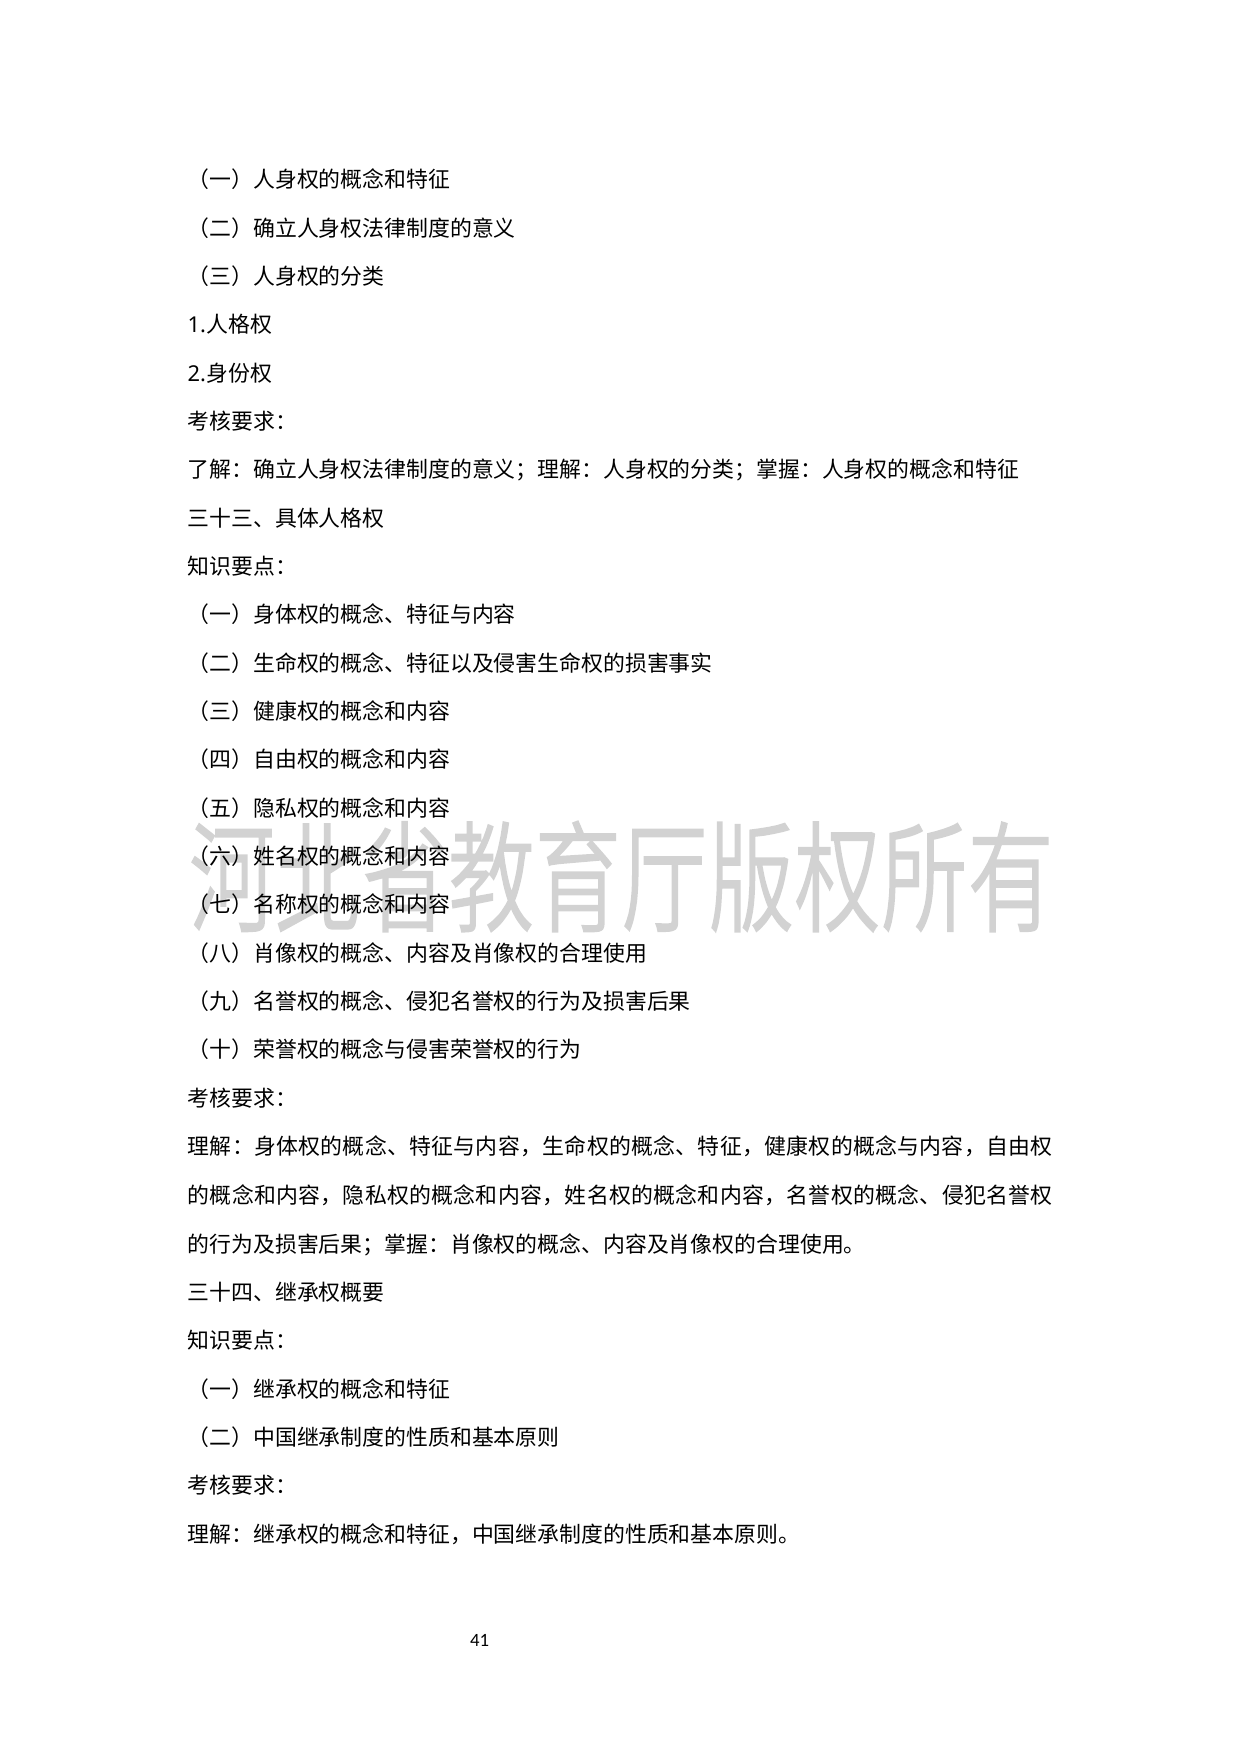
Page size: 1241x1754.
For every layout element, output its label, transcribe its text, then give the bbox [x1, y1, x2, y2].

list 中国继承制度的性质和基本原则 [187, 1419, 1053, 1452]
list 人格权 [187, 307, 1053, 339]
list 人身权的分类 [187, 259, 1053, 291]
text 考核要求： [187, 1080, 1053, 1113]
list 隐私权的概念和内容 [187, 790, 1053, 823]
text 三十三、具体人格权 [187, 500, 1053, 533]
list 人身权的概念和特征 [187, 162, 1053, 194]
text 理解：继承权的概念和特征，中国继承制度的性质和基本原则。 [187, 1516, 1053, 1549]
text 考核要求： [187, 404, 1053, 436]
text 理解：身体权的概念、特征与内容，生命权的概念、特征，健康权的概念与内容，自由权的概念和内容，隐私权的概念和内容，姓名权的概念和内容，名誉权的概念、侵犯名誉权的行为及损害后果；掌握：肖像权的概念、内容及肖像权的合理使用。 [187, 1129, 1053, 1259]
text 知识要点： [187, 549, 1053, 581]
list 继承权的概念和特征 [187, 1371, 1053, 1404]
list 名誉权的概念、侵犯名誉权的行为及损害后果 [187, 984, 1053, 1016]
text 考核要求： [187, 1468, 1053, 1500]
list 肖像权的概念、内容及肖像权的合理使用 [187, 935, 1053, 968]
list 姓名权的概念和内容 [187, 839, 1053, 871]
list 生命权的概念、特征以及侵害生命权的损害事实 [187, 645, 1053, 678]
list 健康权的概念和内容 [187, 694, 1053, 726]
list 荣誉权的概念与侵害荣誉权的行为 [187, 1032, 1053, 1064]
list 身份权 [187, 355, 1053, 388]
text 知识要点： [187, 1323, 1053, 1355]
list 名称权的概念和内容 [187, 887, 1053, 919]
list 确立人身权法律制度的意义 [187, 210, 1053, 243]
list 身体权的概念、特征与内容 [187, 597, 1053, 629]
text 了解：确立人身权法律制度的意义；理解：人身权的分类；掌握：人身权的概念和特征 [187, 452, 1053, 484]
text 三十四、继承权概要 [187, 1274, 1053, 1307]
list 自由权的概念和内容 [187, 742, 1053, 774]
